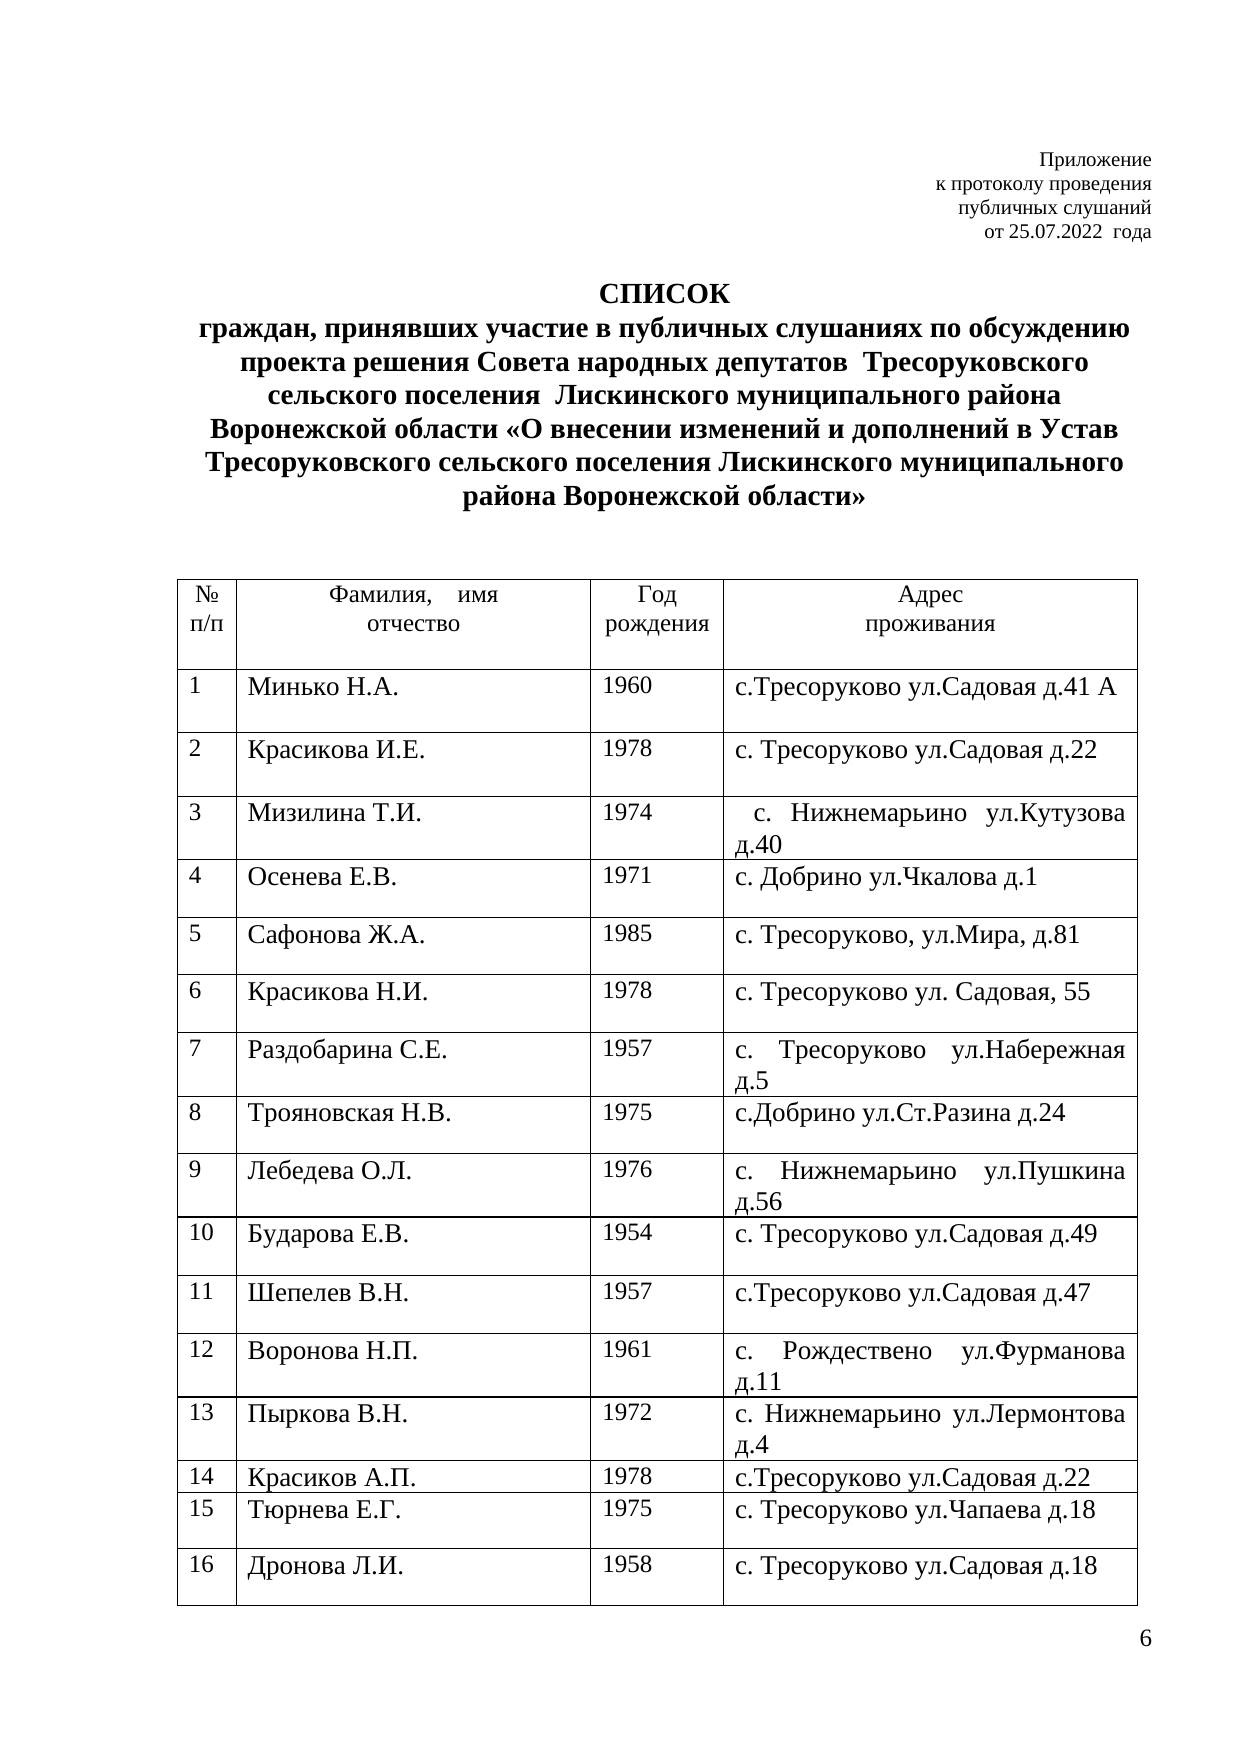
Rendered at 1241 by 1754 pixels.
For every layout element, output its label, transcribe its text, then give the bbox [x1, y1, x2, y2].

table_cell с. Нижнемарьино ул.Кутузова д.40 [724, 797, 1137, 859]
table_cell Пыркова В.Н. [237, 1398, 590, 1460]
table_cell 13 [178, 1398, 236, 1460]
table_cell с. Тресоруково, ул.Мира, д.81 [724, 918, 1137, 974]
table_cell Минько Н.А. [237, 670, 590, 732]
table_cell Мизилина Т.И. [237, 797, 590, 859]
table_cell с. Тресоруково ул.Садовая д.22 [724, 733, 1137, 796]
table_cell с. Нижнемарьино ул.Пушкина д.56 [724, 1154, 1137, 1216]
text СПИСОК [177, 277, 1152, 310]
table_cell с. Добрино ул.Чкалова д.1 [724, 860, 1137, 917]
table_cell Красикова И.Е. [237, 733, 590, 796]
table_header Фамилия, имя отчество [237, 580, 590, 669]
table_cell с.Добрино ул.Ст.Разина д.24 [724, 1097, 1137, 1153]
table_cell 14 [178, 1461, 236, 1492]
table_cell 1975 [591, 1097, 723, 1153]
table_cell 8 [178, 1097, 236, 1153]
table_cell 15 [178, 1493, 236, 1548]
table_cell 1978 [591, 1461, 723, 1492]
table_cell с.Тресоруково ул.Садовая д.22 [724, 1461, 1137, 1492]
table_cell 6 [178, 975, 236, 1032]
table_cell с.Тресоруково ул.Садовая д.41 А [724, 670, 1137, 732]
text граждан, принявших участие в публичных слушаниях по обсуждению проекта решения Совета народных депутатов Тресоруковского сельского поселения Лискинского муниципального района Воронежской области «О внесении изменений и дополнений в Устав Тресоруковского сельского поселения Лискинского муниципального района Воронежской области» [177, 310, 1152, 511]
table_cell 12 [178, 1334, 236, 1396]
table_cell Дронова Л.И. [237, 1549, 590, 1605]
table_cell 1978 [591, 733, 723, 796]
table_cell 1958 [591, 1549, 723, 1605]
table_cell 10 [178, 1218, 236, 1275]
table_cell 1961 [591, 1334, 723, 1396]
table_cell с. Рождествено ул.Фурманова д.11 [724, 1334, 1137, 1396]
table_cell 1985 [591, 918, 723, 974]
table_cell 1976 [591, 1154, 723, 1216]
table_cell Осенева Е.В. [237, 860, 590, 917]
table_cell Сафонова Ж.А. [237, 918, 590, 974]
table_cell Раздобарина С.Е. [237, 1033, 590, 1096]
table_cell 1971 [591, 860, 723, 917]
table_cell 2 [178, 733, 236, 796]
table_cell 11 [178, 1276, 236, 1333]
table_cell с. Тресоруково ул. Садовая, 55 [724, 975, 1137, 1032]
table_cell с. Тресоруково ул.Садовая д.49 [724, 1218, 1137, 1275]
table_cell Лебедева О.Л. [237, 1154, 590, 1216]
table_cell Шепелев В.Н. [237, 1276, 590, 1333]
table_cell Тюрнева Е.Г. [237, 1493, 590, 1548]
text Приложение [177, 147, 1152, 171]
table_cell 7 [178, 1033, 236, 1096]
table_cell 16 [178, 1549, 236, 1605]
table_header Адрес проживания [724, 580, 1137, 669]
table_cell 9 [178, 1154, 236, 1216]
table_cell Бударова Е.В. [237, 1218, 590, 1275]
table_header № п/п [178, 580, 236, 669]
table_cell 5 [178, 918, 236, 974]
table_header Год рождения [591, 580, 723, 669]
table_cell Красикова Н.И. [237, 975, 590, 1032]
table_cell 1972 [591, 1398, 723, 1460]
table_cell Трояновская Н.В. [237, 1097, 590, 1153]
table_cell 1954 [591, 1218, 723, 1275]
table_cell 1978 [591, 975, 723, 1032]
table_cell 4 [178, 860, 236, 917]
table_cell 1957 [591, 1033, 723, 1096]
text публичных слушаний [177, 195, 1152, 219]
table_cell с. Тресоруково ул.Набережная д.5 [724, 1033, 1137, 1096]
table_cell Воронова Н.П. [237, 1334, 590, 1396]
table_cell 1 [178, 670, 236, 732]
table_cell с. Тресоруково ул.Садовая д.18 [724, 1549, 1137, 1605]
table_cell 1960 [591, 670, 723, 732]
table_cell с. Нижнемарьино ул.Лермонтова д.4 [724, 1398, 1137, 1460]
table_cell 1957 [591, 1276, 723, 1333]
table_cell 1974 [591, 797, 723, 859]
table_cell с. Тресоруково ул.Чапаева д.18 [724, 1493, 1137, 1548]
table_cell 1975 [591, 1493, 723, 1548]
table_cell Красиков А.П. [237, 1461, 590, 1492]
table_cell 3 [178, 797, 236, 859]
text от 25.07.2022 года [177, 219, 1152, 243]
table_cell с.Тресоруково ул.Садовая д.47 [724, 1276, 1137, 1333]
text к протоколу проведения [177, 171, 1152, 195]
